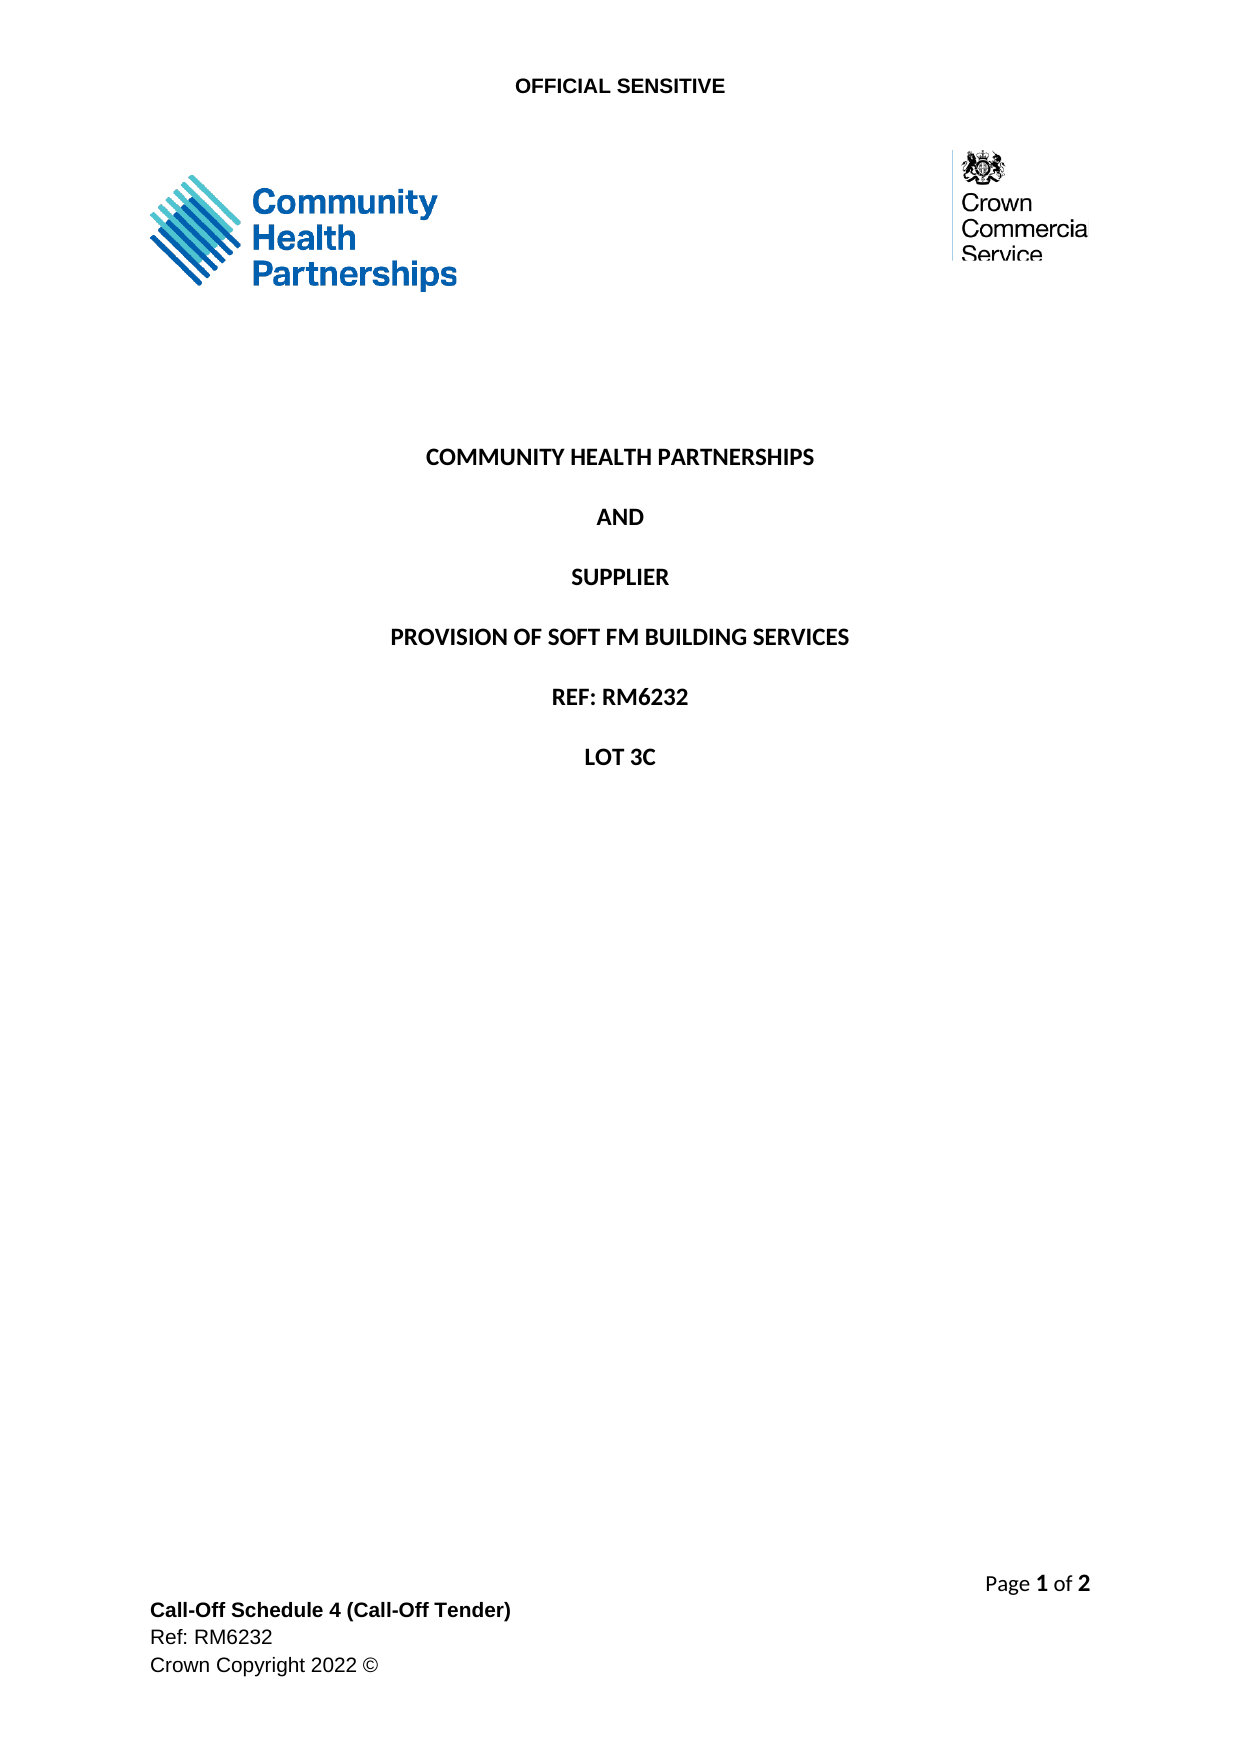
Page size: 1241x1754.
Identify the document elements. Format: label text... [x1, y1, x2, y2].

picture [951, 150, 1089, 259]
text Lot 3C [150, 741, 1090, 772]
text and [150, 501, 1090, 532]
picture [150, 175, 457, 292]
text COMMUNITY HEALTH PARTNERSHIPS [150, 441, 1090, 472]
text SUPPLIER [150, 561, 1090, 592]
text Provision of Soft FM Building Services [150, 621, 1090, 652]
text REF: RM6232 [150, 681, 1090, 712]
